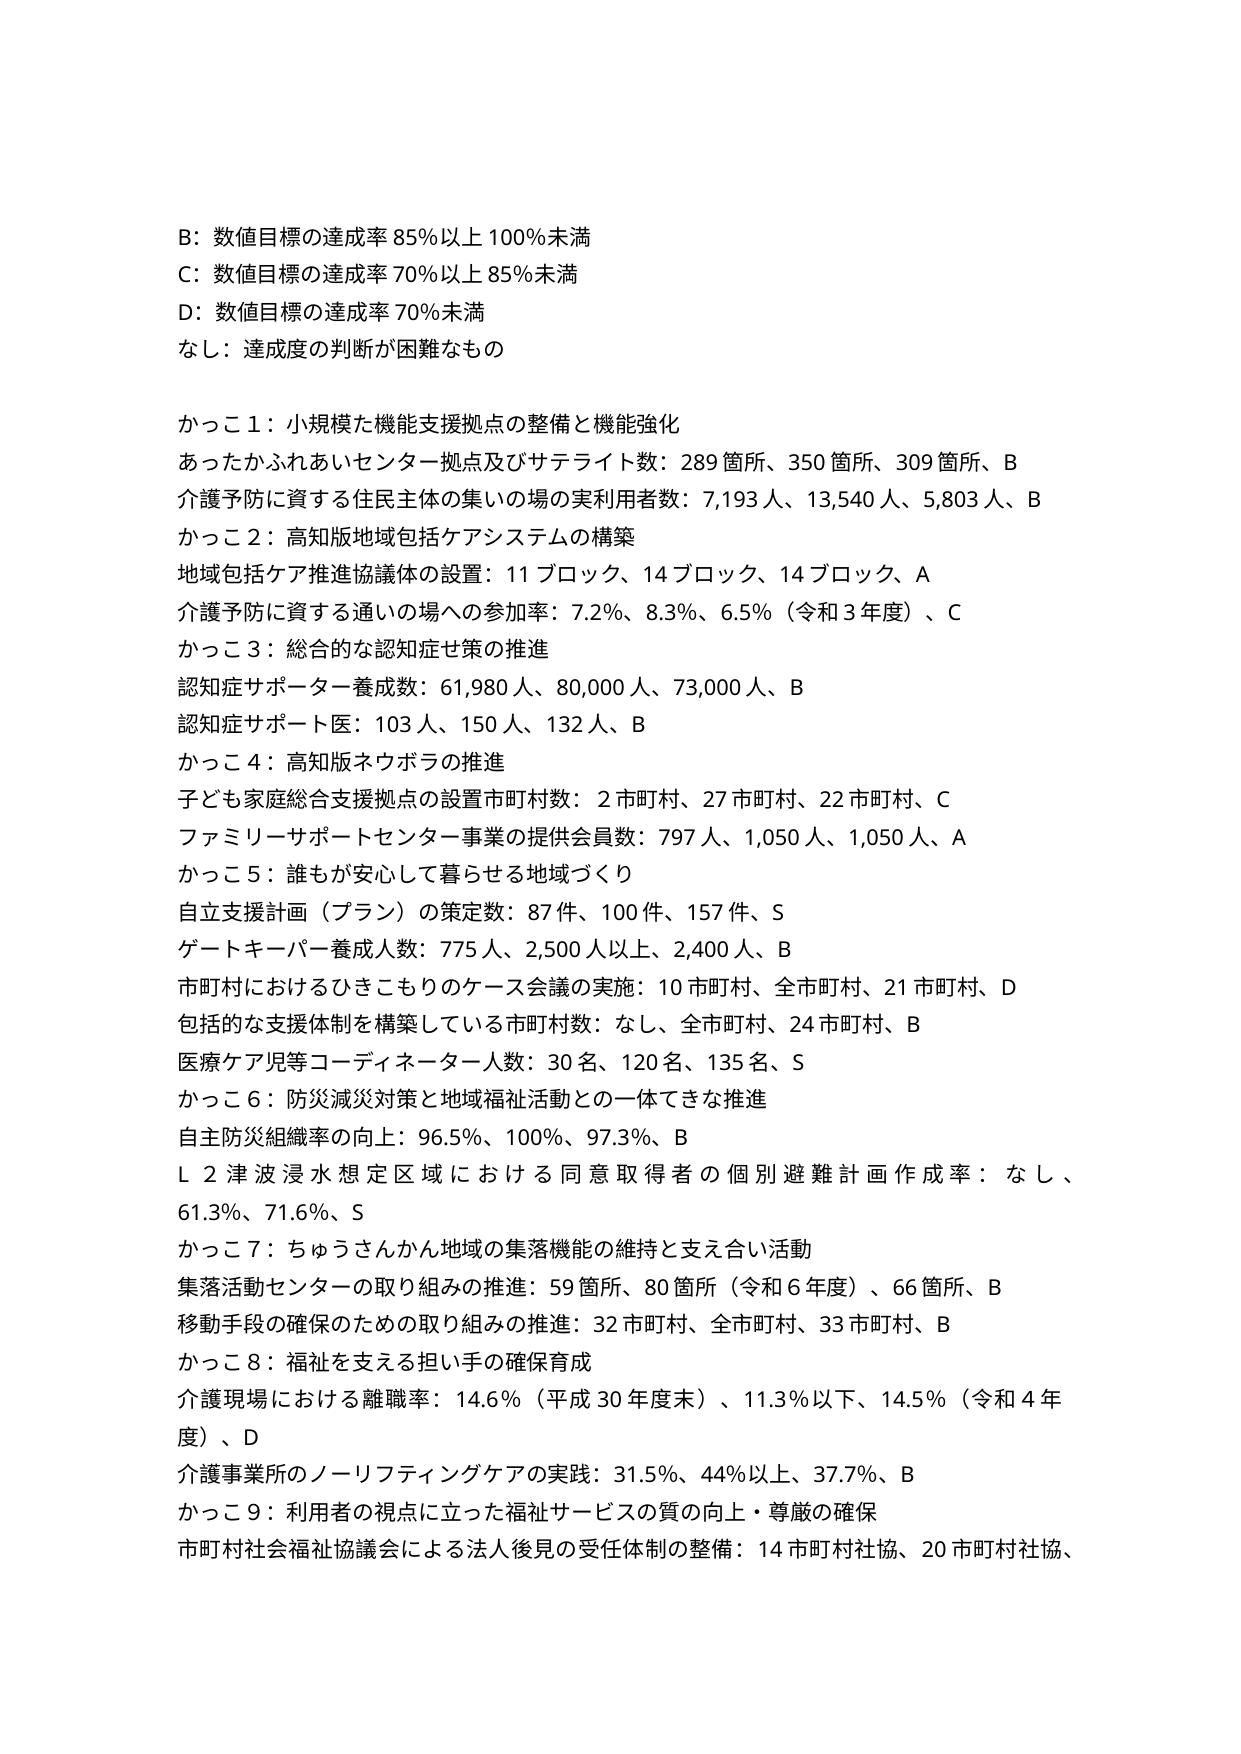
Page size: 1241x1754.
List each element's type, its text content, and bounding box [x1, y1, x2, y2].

text B：数値目標の達成率85％以上100％未満 [177, 217, 1063, 254]
text 包括的な支援体制を構築している市町村数：なし、全市町村、24市町村、B [177, 1004, 1063, 1042]
text 認知症サポーター養成数：61,980人、80,000人、73,000人、B [177, 667, 1063, 704]
text 地域包括ケア推進協議体の設置：11ブロック、14ブロック、14ブロック、A [177, 554, 1063, 592]
text 介護現場における離職率：14.6％（平成30年度末）、11.3％以下、14.5％（令和４年度）、D [177, 1379, 1063, 1454]
text かっこ４：高知版ネウボラの推進 [177, 742, 1063, 779]
text 介護予防に資する通いの場への参加率：7.2％、8.3％、6.5％（令和3年度）、C [177, 592, 1063, 629]
text 子ども家庭総合支援拠点の設置市町村数：２市町村、27市町村、22市町村、C [177, 779, 1063, 817]
text C：数値目標の達成率70％以上85％未満 [177, 254, 1063, 292]
text 移動手段の確保のための取り組みの推進：32市町村、全市町村、33市町村、B [177, 1304, 1063, 1342]
text 認知症サポート医：103人、150人、132人、B [177, 704, 1063, 742]
text ゲートキーパー養成人数：775人、2,500人以上、2,400人、B [177, 929, 1063, 967]
text かっこ９：利用者の視点に立った福祉サービスの質の向上・尊厳の確保 [177, 1492, 1063, 1529]
text 介護予防に資する住民主体の集いの場の実利用者数：7,193人、13,540人、5,803人、B [177, 479, 1063, 517]
text 自立支援計画（プラン）の策定数：87件、100件、157件、S [177, 892, 1063, 929]
text 市町村におけるひきこもりのケース会議の実施：10市町村、全市町村、21市町村、D [177, 967, 1063, 1004]
text かっこ５：誰もが安心して暮らせる地域づくり [177, 854, 1063, 892]
text D：数値目標の達成率70％未満 [177, 292, 1063, 329]
text かっこ３：総合的な認知症せ策の推進 [177, 629, 1063, 667]
text ファミリーサポートセンター事業の提供会員数：797人、1,050人、1,050人、A [177, 817, 1063, 854]
text 医療ケア児等コーディネーター人数：30名、120名、135名、S [177, 1042, 1063, 1079]
text あったかふれあいセンター拠点及びサテライト数：289箇所、350箇所、309箇所、B [177, 442, 1063, 479]
text L２津波浸水想定区域における同意取得者の個別避難計画作成率：なし、61.3％、71.6％、S [177, 1154, 1063, 1229]
text かっこ８：福祉を支える担い手の確保育成 [177, 1342, 1063, 1379]
text かっこ１：小規模た機能支援拠点の整備と機能強化 [177, 404, 1063, 442]
text 自主防災組織率の向上：96.5％、100％、97.3％、B [177, 1117, 1063, 1154]
text 介護事業所のノーリフティングケアの実践：31.5％、44％以上、37.7％、B [177, 1454, 1063, 1492]
text なし：達成度の判断が困難なもの [177, 329, 1063, 367]
text かっこ６：防災減災対策と地域福祉活動との一体てきな推進 [177, 1079, 1063, 1117]
text 集落活動センターの取り組みの推進：59箇所、80箇所（令和６年度）、66箇所、B [177, 1267, 1063, 1304]
text かっこ７：ちゅうさんかん地域の集落機能の維持と支え合い活動 [177, 1229, 1063, 1267]
text かっこ２：高知版地域包括ケアシステムの構築 [177, 517, 1063, 554]
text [177, 1529, 1063, 1567]
